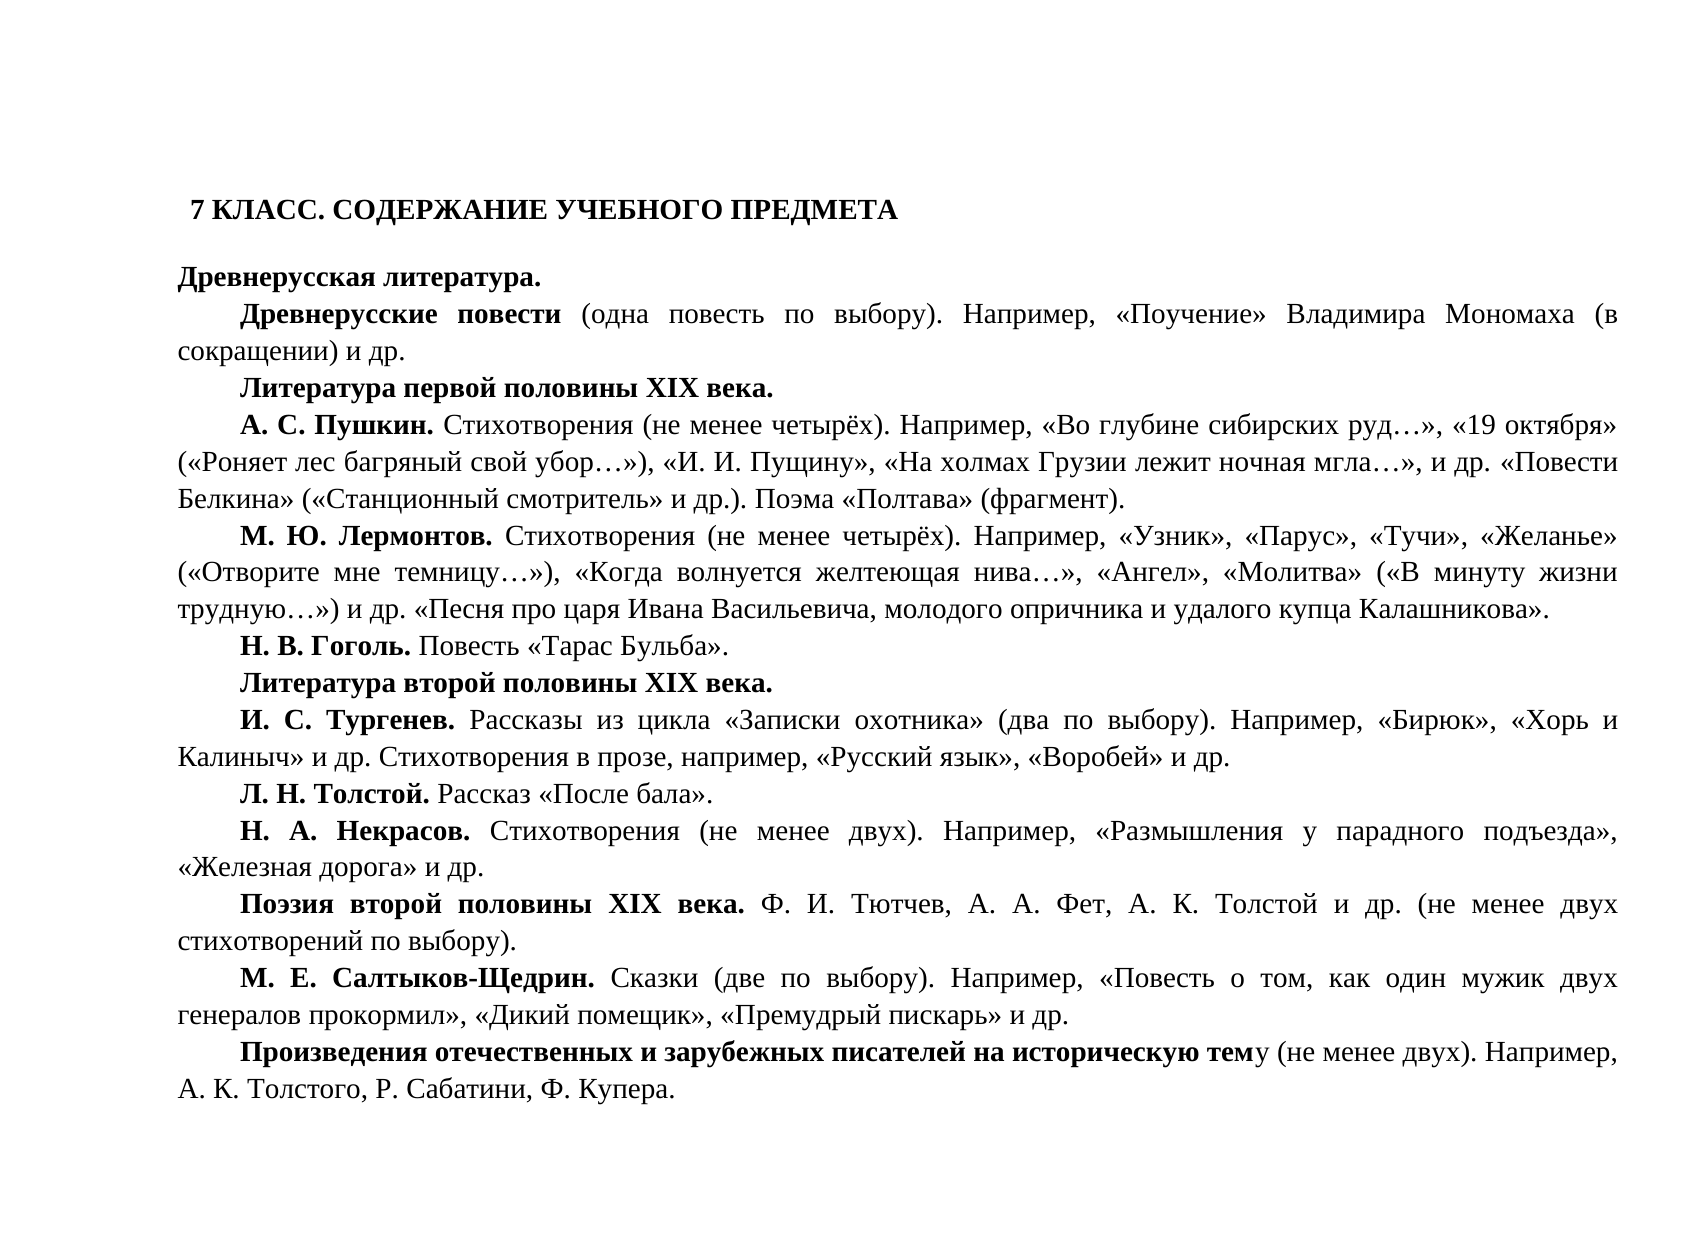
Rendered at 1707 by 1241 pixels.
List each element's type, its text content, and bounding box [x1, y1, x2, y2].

text Древнерусская литература. [177, 259, 1618, 293]
text Л. Н. Толстой. Рассказ «После бала». [177, 776, 1618, 809]
text 7 КЛАСС. СОДЕРЖАНИЕ УЧЕБНОГО ПРЕДМЕТА [190, 192, 1618, 225]
text Н. В. Гоголь. Повесть «Тарас Бульба». [177, 628, 1618, 662]
text Литература второй половины XIX века. [177, 665, 1618, 699]
text Поэзия второй половины XIX века. ‌Ф. И. Тютчев, А. А. Фет, А. К. Толстой и др. (не менее двух стихотворений по выбору).‌‌ [177, 886, 1618, 957]
text Древнерусские повести ‌(одна повесть по выбору). Например, «Поучение» Владимира Мономаха (в сокращении) и др.‌‌ [177, 296, 1618, 367]
text И. С. Тургенев. Рассказы из цикла «Записки охотника» ‌(два по выбору). Например, «Бирюк», «Хорь и Калиныч» и др.‌‌ Стихотворения в прозе, ‌например, «Русский язык», «Воробей» и др.‌‌ [177, 702, 1618, 772]
text М. Е. Салтыков-Щедрин. Сказки ‌(две по выбору). Например, «Повесть о том, как один мужик двух генералов прокормил», «Дикий помещик», «Премудрый пискарь» и др.‌‌ [177, 960, 1618, 1031]
text Литература первой половины XIX века. [177, 370, 1618, 404]
text А. С. Пушкин. Стихотворения ‌(не менее четырёх). Например, «Во глубине сибирских руд…», «19 октября» («Роняет лес багряный свой убор…»), «И. И. Пущину», «На холмах Грузии лежит ночная мгла…», и др.‌‌ «Повести Белкина» ‌(«Станционный смотритель» и др.).‌‌ Поэма «Полтава»‌ (фрагмент).‌‌ [177, 407, 1618, 514]
text М. Ю. Лермонтов. Стихотворения ‌(не менее четырёх). Например, «Узник», «Парус», «Тучи», «Желанье» («Отворите мне темницу…»), «Когда волнуется желтеющая нива…», «Ангел», «Молитва» («В минуту жизни трудную…») и др.‌‌ «Песня про царя Ивана Васильевича, молодого опричника и удалого купца Калашникова». [177, 518, 1618, 625]
text Н. А. Некрасов. Стихотворения ‌(не менее двух). Например, «Размышления у парадного подъезда», «Железная дорога» и др.‌‌ [177, 813, 1618, 883]
text Произведения отечественных и зарубежных писателей на историческую тему ‌(не менее двух). Например, А. К. Толстого, Р. Сабатини, Ф. Купера.‌‌ [177, 1034, 1618, 1104]
